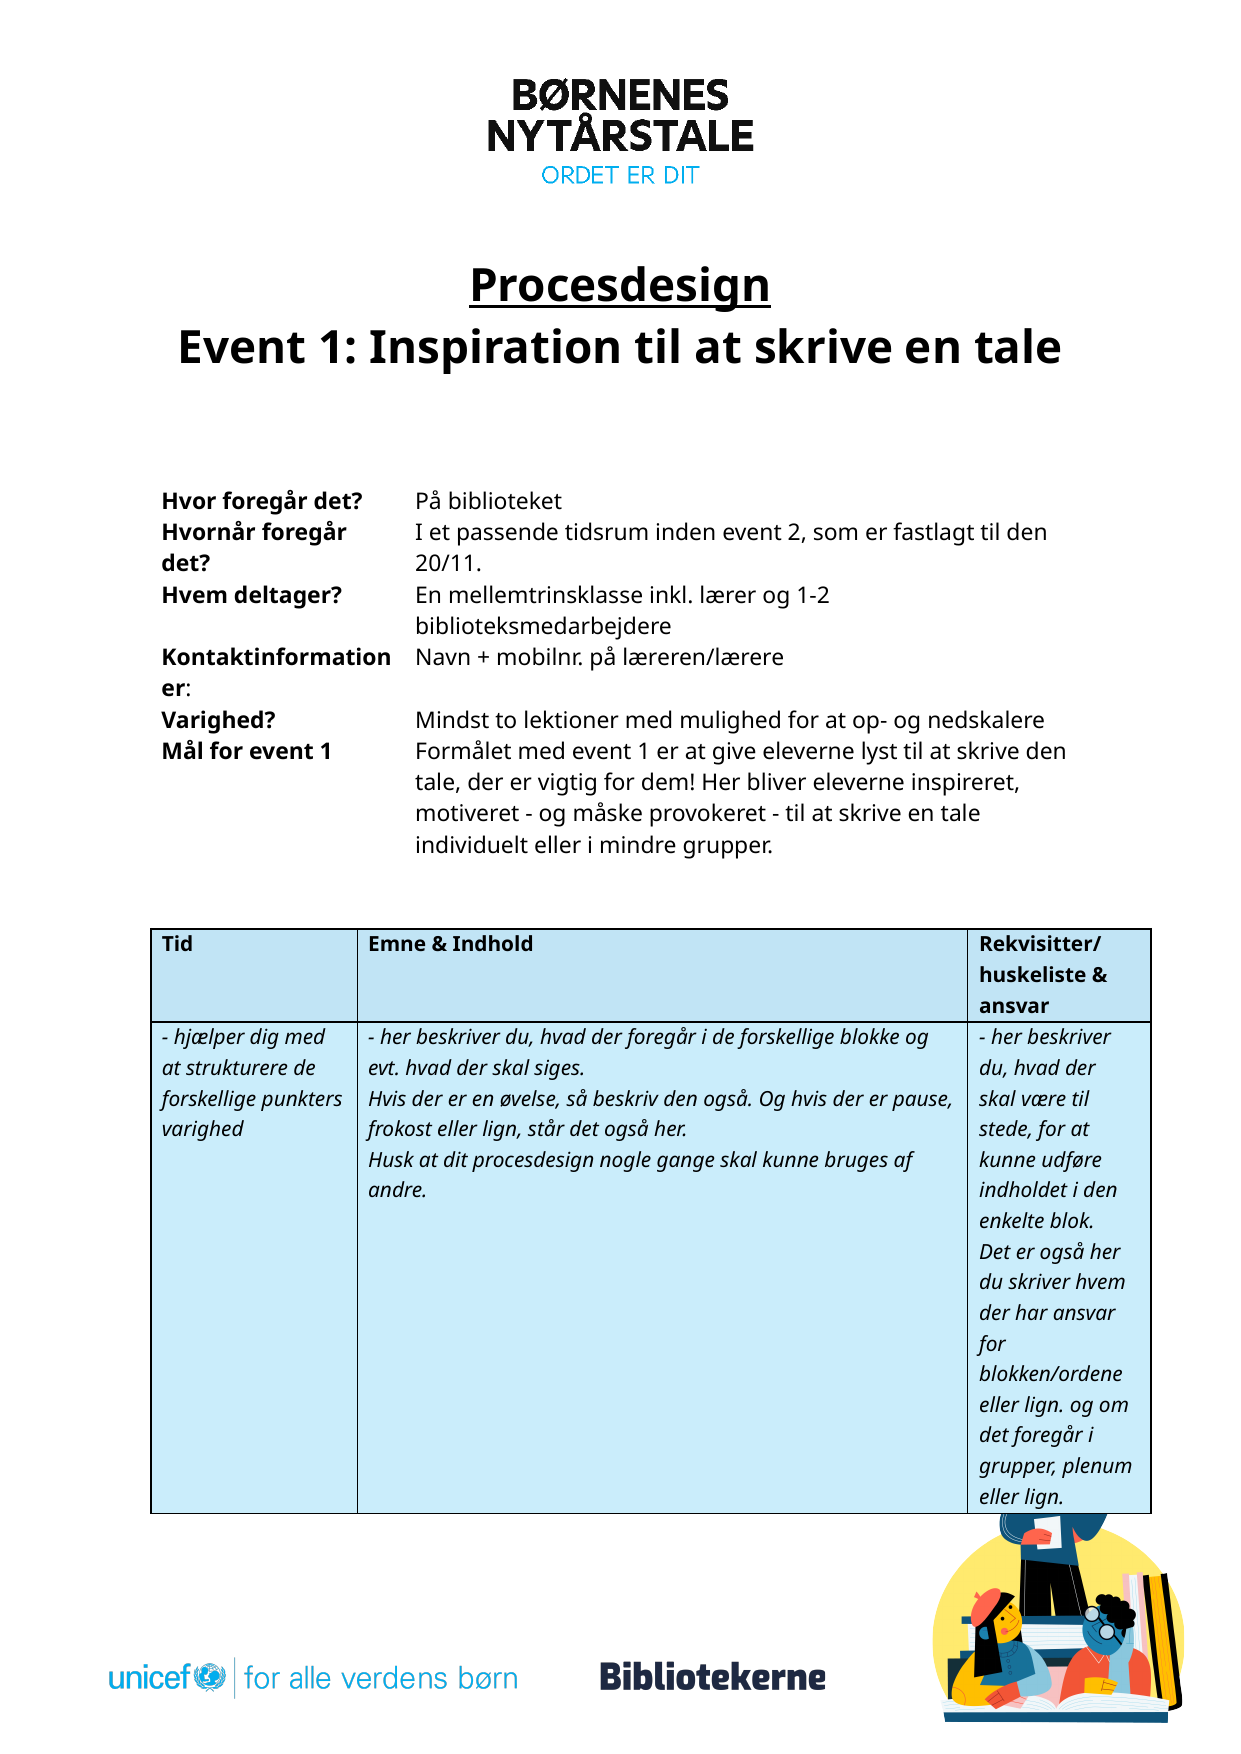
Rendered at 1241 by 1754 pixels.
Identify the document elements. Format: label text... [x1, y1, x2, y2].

table_header På biblioteket [404, 485, 1090, 516]
table_cell Navn + mobilnr. på læreren/lærere [404, 641, 1090, 703]
table_cell - her beskriver du, hvad der foregår i de forskellige blokke og evt. hvad der skal siges. Hvis der er en øvelse, så beskriv den også. Og hvis der er pause, frokost eller lign, står det også her. Husk at dit procesdesign nogle gange skal kunne bruges af andre. [358, 1023, 967, 1513]
table_cell - her beskriver du, hvad der skal være til stede, for at kunne udføre indholdet i den enkelte blok. Det er også her du skriver hvem der har ansvar for blokken/ordene eller lign. og om det foregår i grupper, plenum eller lign. [968, 1023, 1150, 1513]
picture [453, 34, 788, 223]
table_header Hvor foregår det? [150, 485, 404, 516]
picture [932, 1440, 1185, 1723]
picture [599, 1647, 826, 1703]
table_cell Mindst to lektioner med mulighed for at op- og nedskalere [404, 704, 1090, 735]
table_header Emne & Indhold [358, 930, 967, 1021]
table_cell Hvem deltager? [150, 579, 404, 641]
picture [83, 1655, 543, 1702]
table_header Rekvisitter/huskeliste & ansvar [968, 930, 1150, 1021]
text Procesdesign [150, 252, 1090, 314]
text Event 1: Inspiration til at skrive en tale [150, 314, 1090, 377]
table_cell Varighed? [150, 704, 404, 735]
table_cell Kontaktinformationer: [150, 641, 404, 703]
table_cell Mål for event 1 [150, 735, 404, 860]
table_cell En mellemtrinsklasse inkl. lærer og 1-2 biblioteksmedarbejdere [404, 579, 1090, 641]
table_cell Formålet med event 1 er at give eleverne lyst til at skrive den tale, der er vigtig for dem! Her bliver eleverne inspireret, motiveret - og måske provokeret - til at skrive en tale individuelt eller i mindre grupper. [404, 735, 1090, 860]
table_header Tid [152, 930, 357, 1021]
table_cell I et passende tidsrum inden event 2, som er fastlagt til den 20/11. [404, 516, 1090, 578]
table_cell Hvornår foregår det? [150, 516, 404, 578]
table_cell - hjælper dig med at strukturere de forskellige punkters varighed [152, 1023, 357, 1513]
